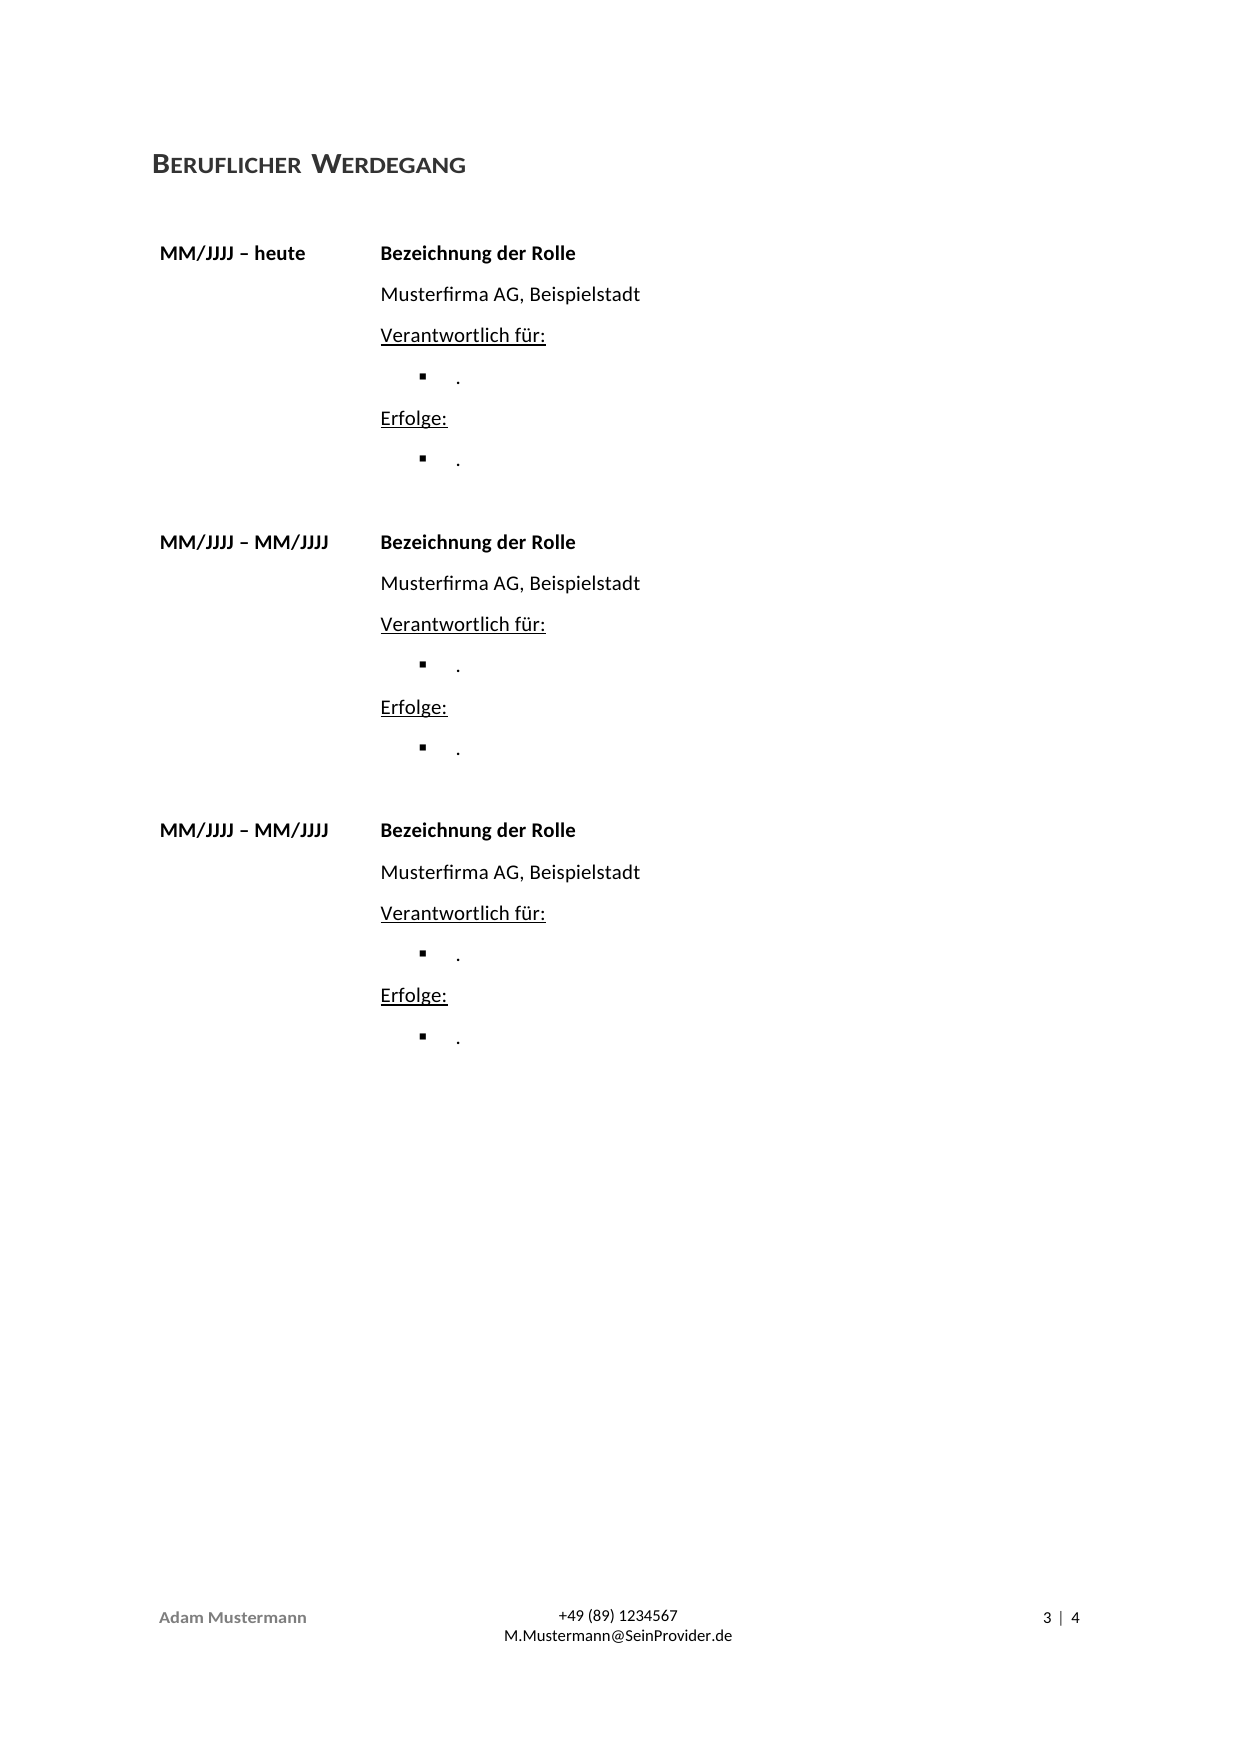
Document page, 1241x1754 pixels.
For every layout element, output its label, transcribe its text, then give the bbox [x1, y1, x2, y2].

table_cell Bezeichnung der Rolle Musterfirma AG, Beispielstadt Verantwortlich für: . Erfolge: . [354, 802, 1163, 1091]
subtitle Beruflicher Werdegang [144, 145, 1152, 181]
table_header Bezeichnung der Rolle Musterfirma AG, Beispielstadt Verantwortlich für: . Erfolge: . [354, 224, 1163, 513]
table_cell MM/JJJJ – MM/JJJJ [133, 802, 354, 1091]
table_cell Bezeichnung der Rolle Musterfirma AG, Beispielstadt Verantwortlich für: . Erfolge: . [354, 513, 1163, 802]
table_cell MM/JJJJ – MM/JJJJ [133, 513, 354, 802]
table_header MM/JJJJ – heute [133, 224, 354, 513]
